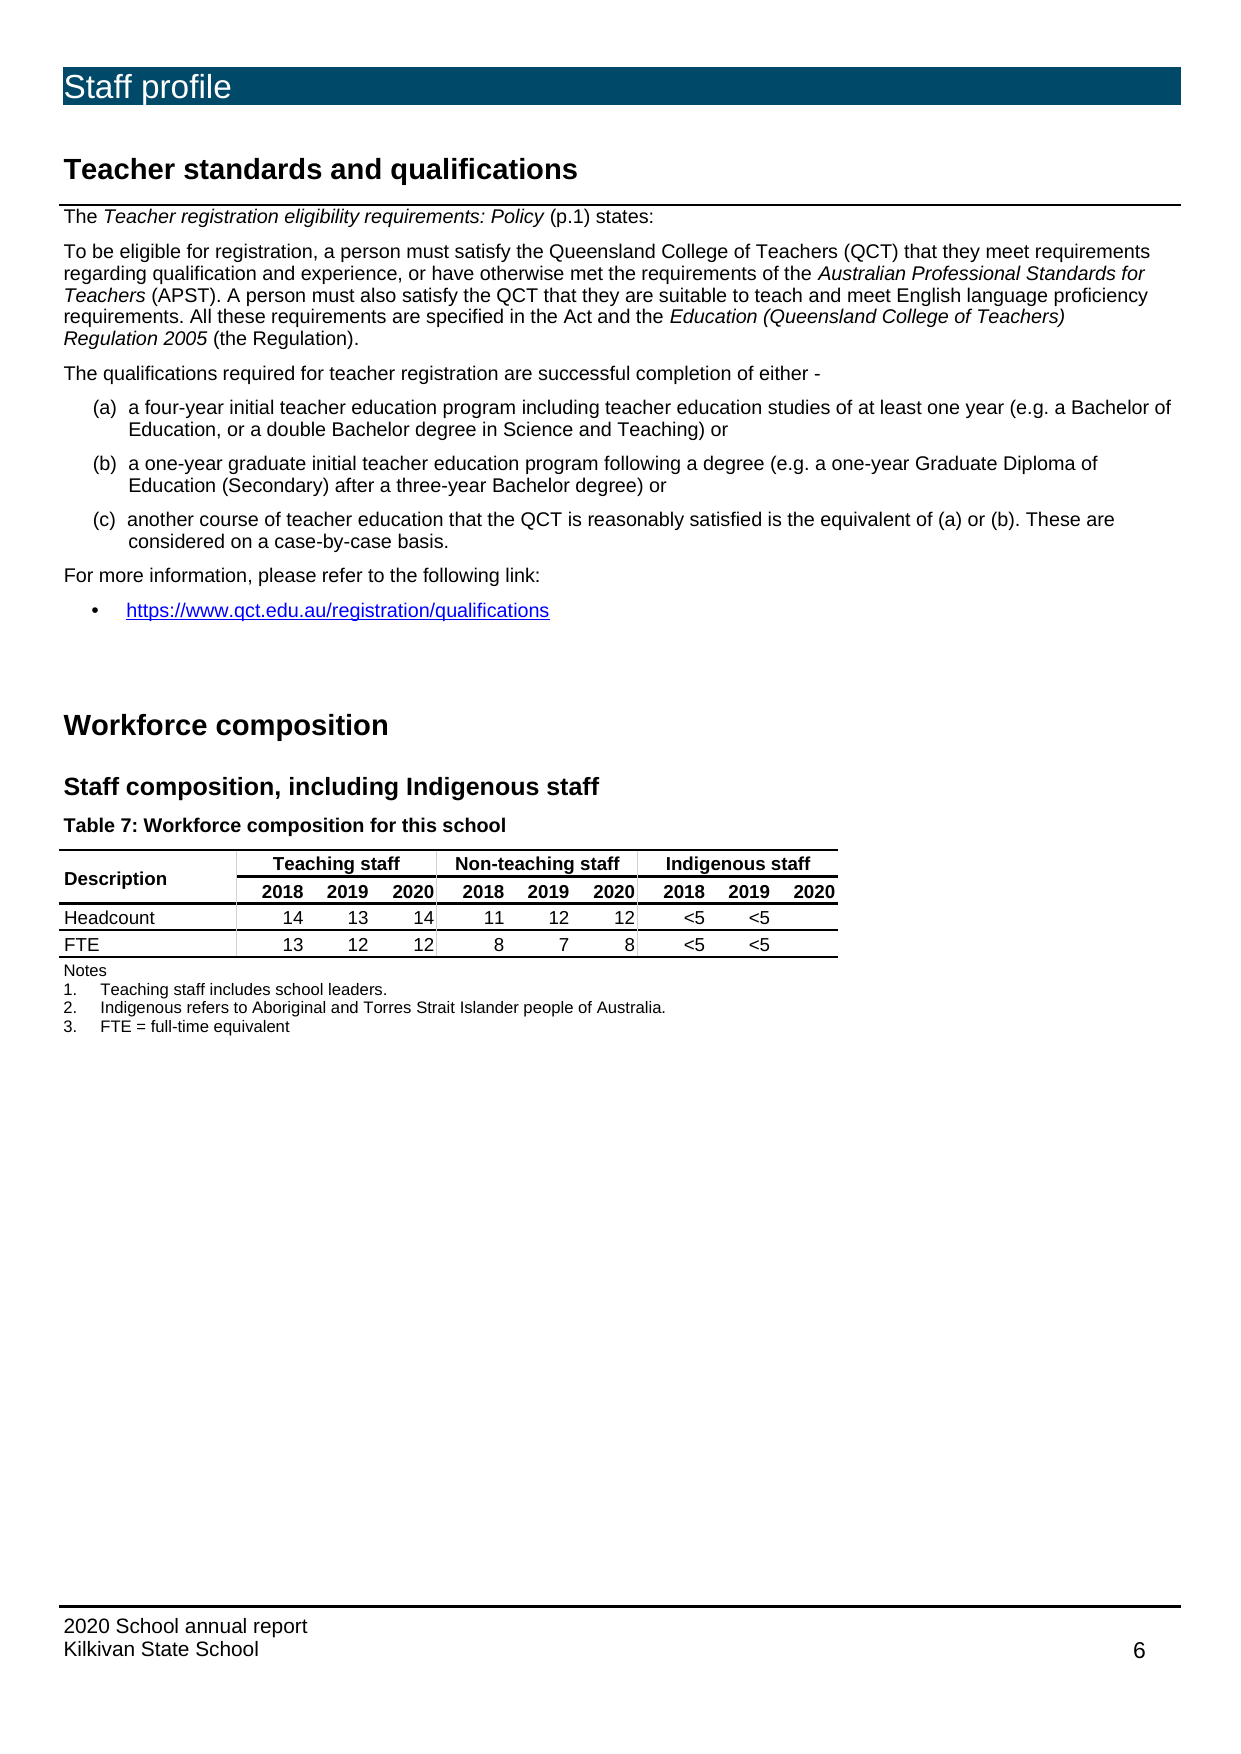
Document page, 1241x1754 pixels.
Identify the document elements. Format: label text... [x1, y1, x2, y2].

table_cell [781, 931, 838, 956]
table_cell 8 [580, 931, 637, 956]
table_cell [781, 905, 838, 929]
table_cell 12 [515, 905, 580, 929]
table_cell Headcount [59, 905, 236, 929]
table_cell 2018 [237, 878, 314, 902]
table_header Non-teaching staff [437, 851, 637, 875]
table_cell 14 [379, 905, 436, 929]
list Teaching staff includes school leaders. [63, 980, 1192, 999]
table_cell 2020 [379, 878, 436, 902]
list a four-year initial teacher education program including teacher education studies of at least one year (e.g. a Bachelor of Education, or a double Bachelor degree in Science and Teaching) or [93, 397, 1172, 440]
table_cell 2019 [314, 878, 379, 902]
list https://www.qct.edu.au/registration/qualifications [46, 599, 549, 623]
subtitle Teacher standards and qualifications [63, 152, 1192, 186]
list a one-year graduate initial teacher education program following a degree (e.g. a one-year Graduate Diploma of Education (Secondary) after a three-year Bachelor degree) or [93, 453, 1098, 496]
table_cell 2019 [716, 878, 781, 902]
subtitle Staff composition, including Indigenous staff [63, 772, 1192, 801]
table_cell 2020 [580, 878, 637, 902]
text The qualifications required for teacher registration are successful completion of either - [63, 362, 1192, 384]
table_cell FTE [59, 931, 236, 956]
table_cell 7 [515, 931, 580, 956]
text The Teacher registration eligibility requirements: Policy (p.1) states: [63, 200, 1192, 228]
list another course of teacher education that the QCT is reasonably satisfied is the equivalent of (a) or (b). These are considered on a case-by-case basis. [93, 509, 1116, 552]
text For more information, please refer to the following link: [46, 564, 541, 587]
table_cell 13 [314, 905, 379, 929]
table_cell 2018 [638, 878, 716, 902]
table_header Indigenous staff [638, 851, 838, 875]
table_cell 12 [379, 931, 436, 956]
table_cell 13 [237, 931, 314, 956]
table_cell 12 [314, 931, 379, 956]
table_cell 2020 [781, 878, 838, 902]
table_cell 2018 [437, 878, 515, 902]
table_cell 8 [437, 931, 515, 956]
list FTE = full-time equivalent [63, 1017, 1192, 1036]
table_cell 12 [580, 905, 637, 929]
subtitle Table 7: Workforce composition for this school [63, 814, 1192, 837]
table_header Description [59, 851, 236, 902]
table_cell <5 [716, 931, 781, 956]
table_cell <5 [638, 905, 716, 929]
table_cell 11 [437, 905, 515, 929]
table_cell <5 [638, 931, 716, 956]
table_cell <5 [716, 905, 781, 929]
table_cell 2019 [515, 878, 580, 902]
text To be eligible for registration, a person must satisfy the Queensland College of Teachers (QCT) that they meet requirements regarding qualification and experience, or have otherwise met the requirements of the Australian Professional Standards for Teachers (APST). A person must also satisfy the QCT that they are suitable to teach and meet English language proficiency requirements. All these requirements are specified in the Act and the Education (Queensland College of Teachers) Regulation 2005 (the Regulation). [63, 241, 1167, 350]
subtitle Workforce composition [63, 708, 1192, 741]
list Indigenous refers to Aboriginal and Torres Strait Islander people of Australia. [63, 999, 1192, 1017]
table_cell 14 [237, 905, 314, 929]
text Notes [63, 961, 1192, 980]
table_header Teaching staff [237, 851, 436, 875]
